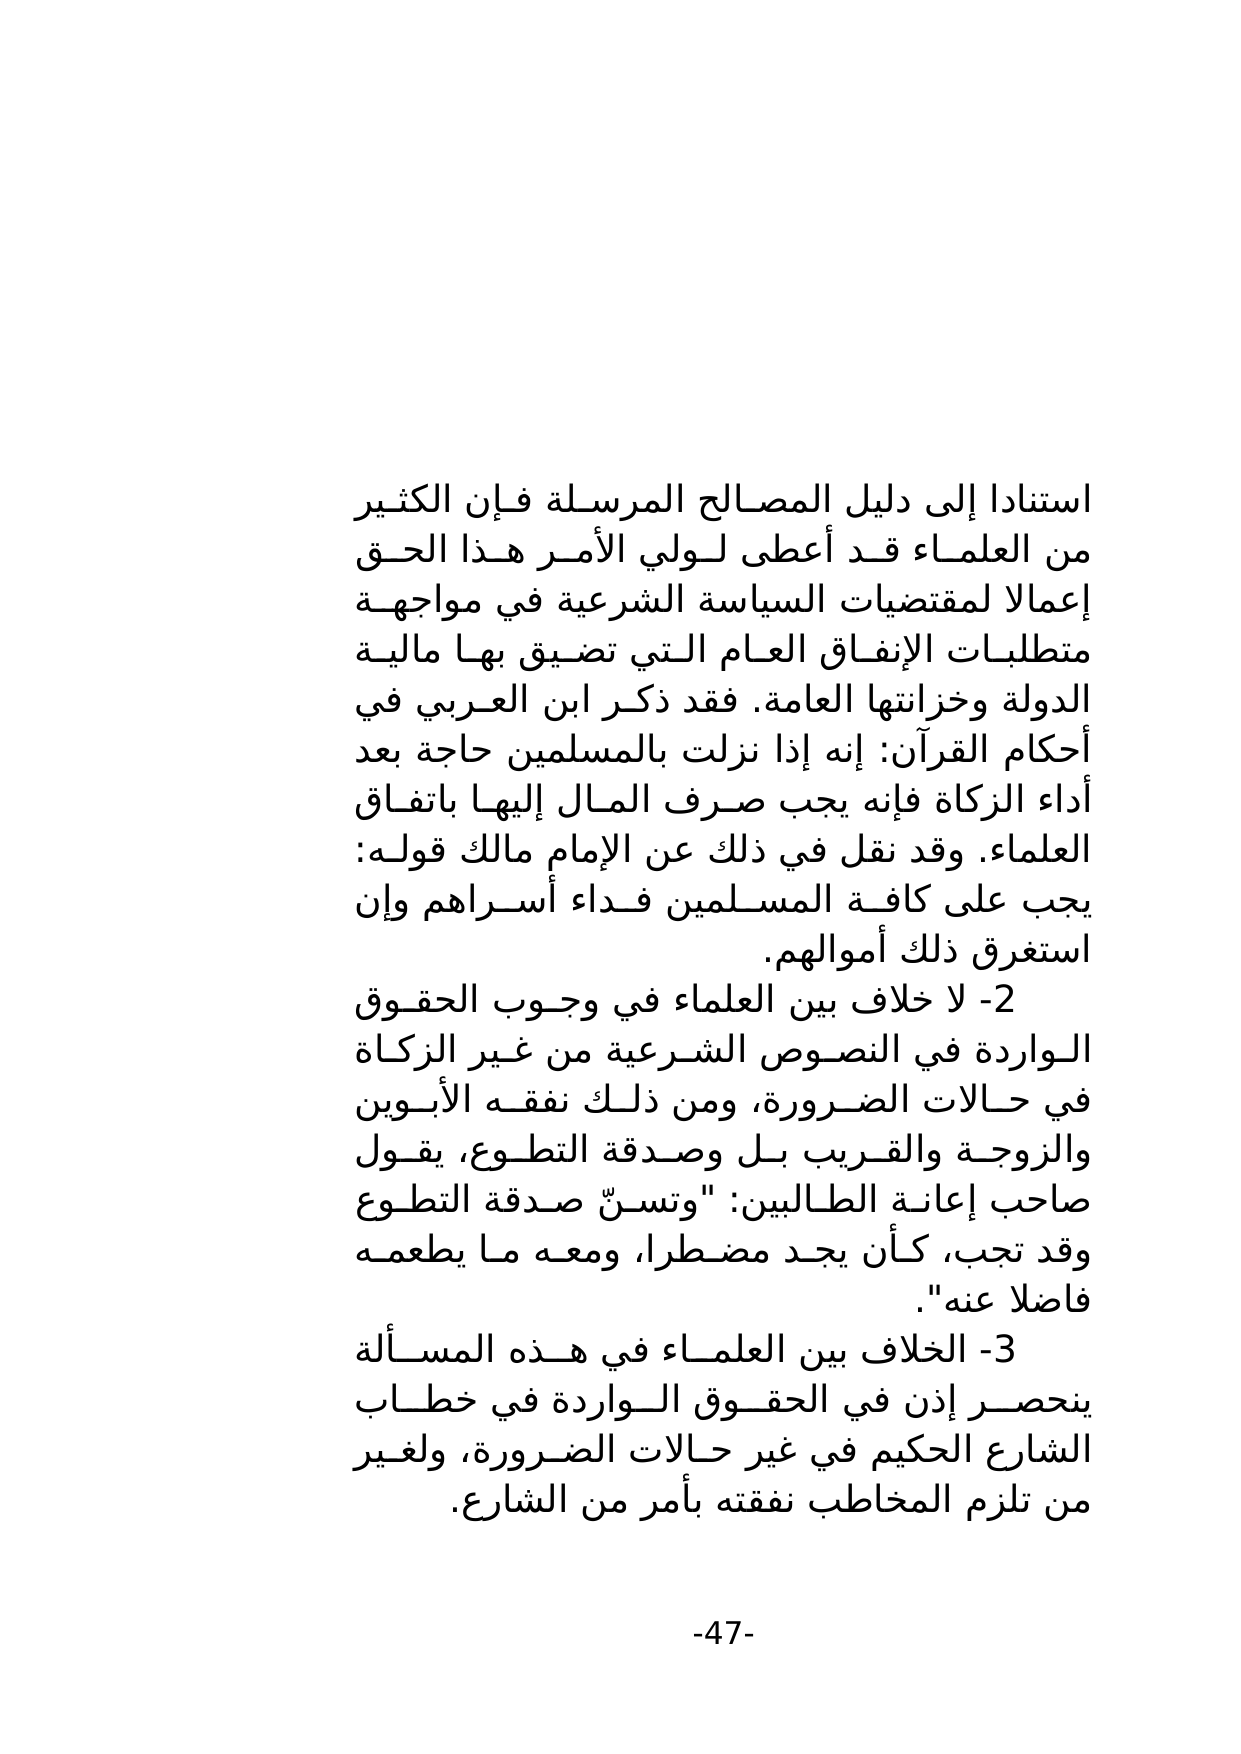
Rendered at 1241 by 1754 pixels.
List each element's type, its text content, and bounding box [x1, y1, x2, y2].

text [354, 472, 1092, 972]
text 3- الخلاف بين العلماء في هذه المسألة ينحصر إذن في الحقوق الواردة في خطاب الشارع الحكيم في غير حالات الضرورة، ولغير من تلزم المخاطب نفقته بأمر من الشارع. [354, 1322, 1092, 1522]
text 2- لا خلاف بين العلماء في وجوب الحقوق الواردة في النصوص الشرعية من غير الزكاة في حالات الضرورة، ومن ذلك نفقه الأبوين والزوجة والقريب بل وصدقة التطوع، يقول صاحب إعانة الطالبين: "وتسنّ صدقة التطوع وقد تجب، كأن يجد مضطرا، ومعه ما يطعمه فاضلا عنه". [354, 972, 1092, 1322]
